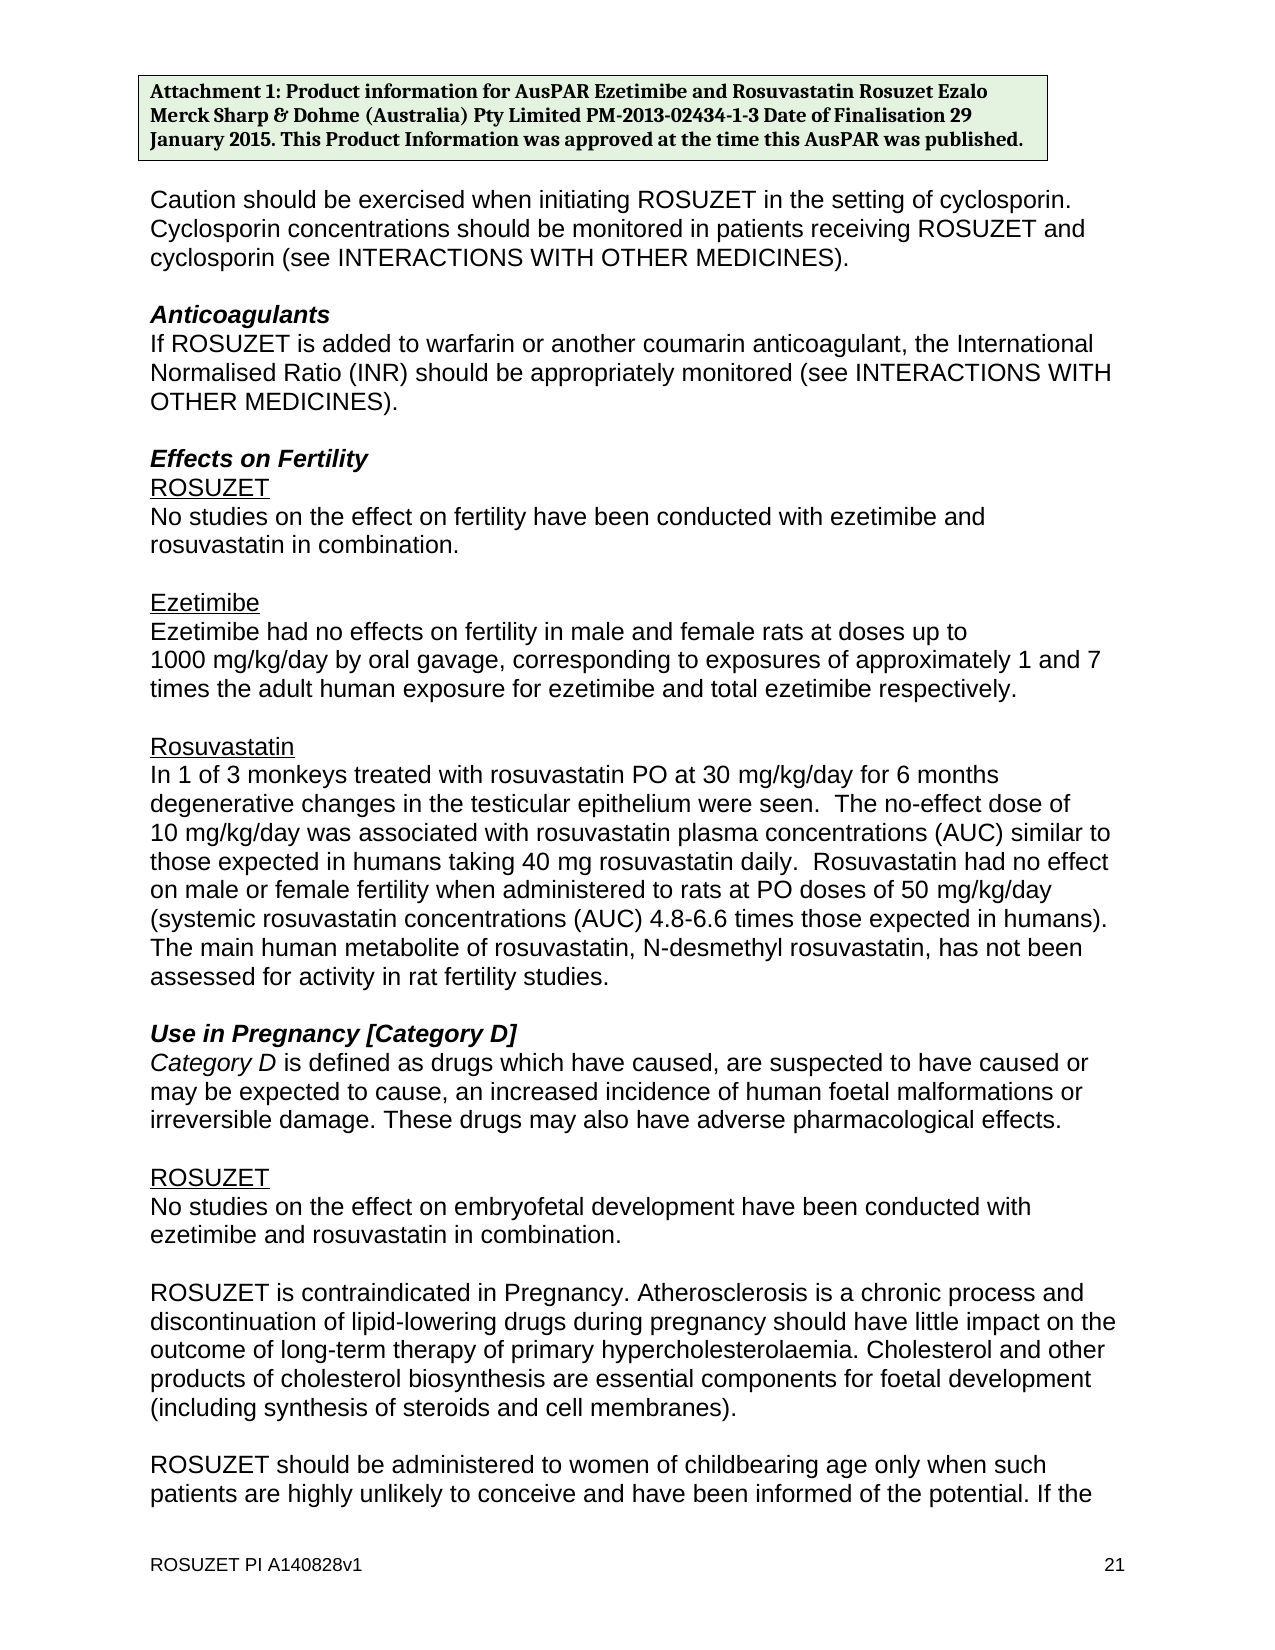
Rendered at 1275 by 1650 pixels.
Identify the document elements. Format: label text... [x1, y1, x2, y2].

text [150, 1450, 1125, 1508]
text Anticoagulants [150, 300, 1125, 329]
text No studies on the effect on fertility have been conducted with ezetimibe and rosuvastatin in combination. [150, 502, 1125, 559]
text Rosuvastatin [150, 732, 1125, 760]
text Use in Pregnancy [Category D] [150, 1019, 1125, 1048]
text ROSUZET is contraindicated in Pregnancy. Atherosclerosis is a chronic process and discontinuation of lipid-lowering drugs during pregnancy should have little impact on the outcome of long-term therapy of primary hypercholesterolaemia. Cholesterol and other products of cholesterol biosynthesis are essential components for foetal development (including synthesis of steroids and cell membranes). [150, 1278, 1125, 1422]
text In 1 of 3 monkeys treated with rosuvastatin PO at 30 mg/kg/day for 6 months degenerative changes in the testicular epithelium were seen. The no-effect dose of 10 mg/kg/day was associated with rosuvastatin plasma concentrations (AUC) similar to those expected in humans taking 40 mg rosuvastatin daily. Rosuvastatin had no effect on male or female fertility when administered to rats at PO doses of 50 mg/kg/day (systemic rosuvastatin concentrations (AUC) 4.8-6.6 times those expected in humans). The main human metabolite of rosuvastatin, N-desmethyl rosuvastatin, has not been assessed for activity in rat fertility studies. [150, 760, 1125, 990]
text Ezetimibe [150, 588, 1125, 617]
text ROSUZET [150, 1163, 1125, 1192]
text No studies on the effect on embryofetal development have been conducted with ezetimibe and rosuvastatin in combination. [150, 1192, 1125, 1249]
text Ezetimibe had no effects on fertility in male and female rats at doses up to 1000 mg/kg/day by oral gavage, corresponding to exposures of approximately 1 and 7 times the adult human exposure for ezetimibe and total ezetimibe respectively. [150, 617, 1125, 703]
text Effects on Fertility [150, 444, 1125, 473]
text ROSUZET [150, 473, 1125, 502]
text Caution should be exercised when initiating ROSUZET in the setting of cyclosporin. Cyclosporin concentrations should be monitored in patients receiving ROSUZET and cyclosporin (see INTERACTIONS WITH OTHER MEDICINES). [150, 185, 1125, 272]
text If ROSUZET is added to warfarin or another coumarin anticoagulant, the International Normalised Ratio (INR) should be appropriately monitored (see INTERACTIONS WITH OTHER MEDICINES). [150, 329, 1125, 415]
text Category D is defined as drugs which have caused, are suspected to have caused or may be expected to cause, an increased incidence of human foetal malformations or irreversible damage. These drugs may also have adverse pharmacological effects. [150, 1048, 1125, 1134]
